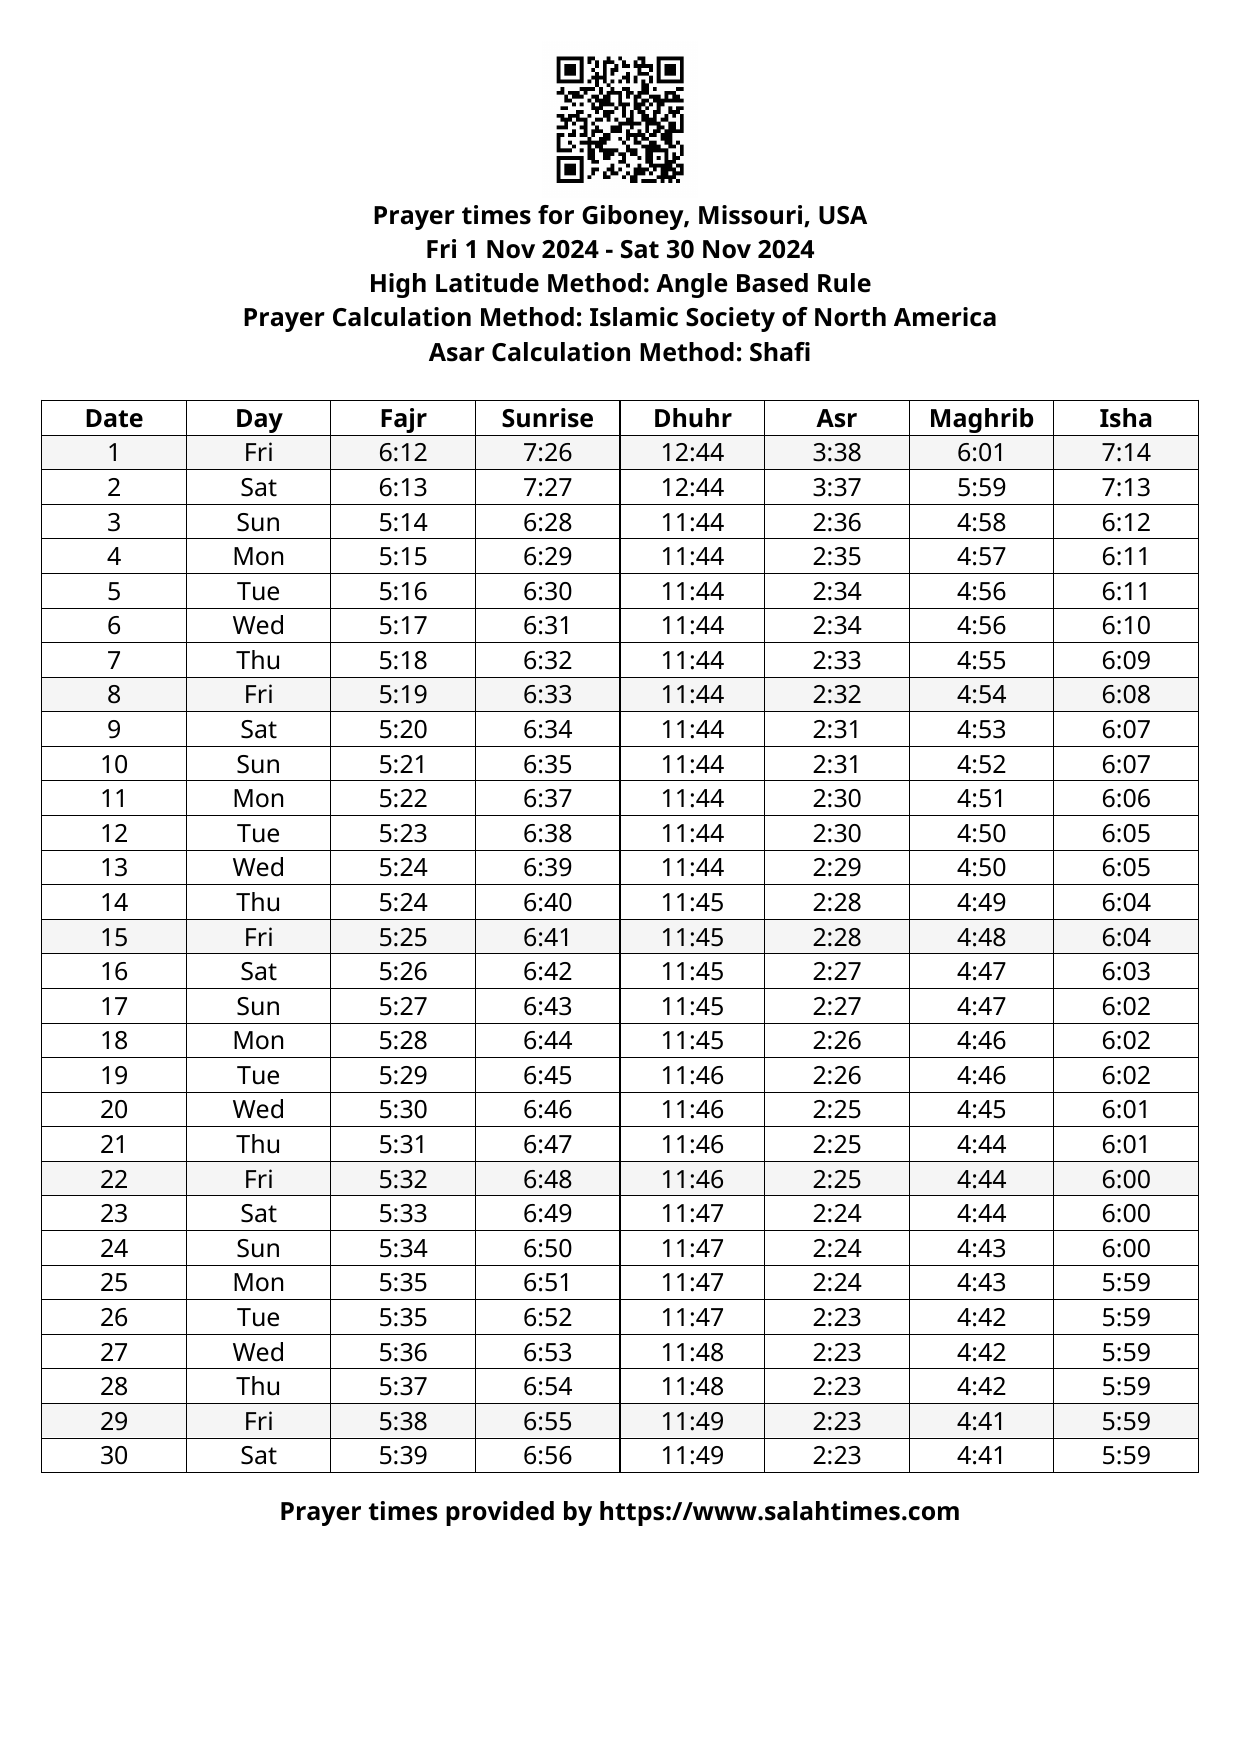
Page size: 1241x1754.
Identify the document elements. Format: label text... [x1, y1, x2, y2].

table_cell 6:43 [476, 989, 619, 1022]
table_cell 12:44 [621, 436, 764, 469]
table_cell 7:26 [476, 436, 619, 469]
table_cell 2:30 [765, 816, 909, 849]
table_cell 25 [42, 1266, 186, 1299]
table_cell 6:55 [476, 1404, 619, 1437]
table_cell 30 [42, 1439, 186, 1472]
table_cell 5:36 [331, 1335, 475, 1368]
table_cell 12 [42, 816, 186, 849]
table_cell 4:44 [910, 1162, 1053, 1195]
table_cell 6:02 [1054, 989, 1198, 1022]
table_cell 2 [42, 470, 186, 504]
text Prayer Calculation Method: Islamic Society of North America [42, 300, 1198, 334]
table_cell 6:00 [1054, 1162, 1198, 1195]
table_cell 6:37 [476, 781, 619, 815]
table_cell 6:53 [476, 1335, 619, 1368]
table_cell 6:30 [476, 574, 619, 607]
table_cell 4:41 [910, 1404, 1053, 1437]
table_cell 5:21 [331, 747, 475, 780]
table_cell 4:43 [910, 1231, 1053, 1264]
table_cell 5:30 [331, 1093, 475, 1126]
table_cell 1 [42, 436, 186, 469]
table_cell 11:45 [621, 885, 764, 919]
table_cell 19 [42, 1058, 186, 1092]
table_cell 12:44 [621, 470, 764, 504]
table_cell 4:42 [910, 1300, 1053, 1334]
table_cell 5:18 [331, 643, 475, 677]
table_cell 5:22 [331, 781, 475, 815]
table_cell 6:08 [1054, 678, 1198, 711]
table_cell 4:45 [910, 1093, 1053, 1126]
table_cell 5:23 [331, 816, 475, 849]
table_cell Thu [187, 643, 330, 677]
table_cell 5:37 [331, 1369, 475, 1403]
table_cell 15 [42, 920, 186, 953]
table_cell 6:44 [476, 1024, 619, 1057]
table_cell 2:23 [765, 1404, 909, 1437]
table_cell 4:41 [910, 1439, 1053, 1472]
table_cell 6:06 [1054, 781, 1198, 815]
table_cell 20 [42, 1093, 186, 1126]
table_header Day [187, 401, 330, 434]
table_cell 6:09 [1054, 643, 1198, 677]
table_cell 2:26 [765, 1024, 909, 1057]
table_cell Mon [187, 781, 330, 815]
table_cell 5:27 [331, 989, 475, 1022]
picture [542, 41, 699, 198]
table_cell 11:46 [621, 1058, 764, 1092]
table_cell 6:32 [476, 643, 619, 677]
table_cell 11:46 [621, 1093, 764, 1126]
table_cell 18 [42, 1024, 186, 1057]
table_cell 11:45 [621, 920, 764, 953]
table_cell 6:50 [476, 1231, 619, 1264]
table_cell 11:44 [621, 609, 764, 642]
table_cell 4 [42, 539, 186, 573]
table_cell 5:24 [331, 885, 475, 919]
table_cell 5:26 [331, 954, 475, 988]
table_cell 2:25 [765, 1162, 909, 1195]
table_cell 4:42 [910, 1369, 1053, 1403]
table_cell Thu [187, 1369, 330, 1403]
table_cell 6:12 [331, 436, 475, 469]
table_cell Mon [187, 539, 330, 573]
table_cell 6:28 [476, 505, 619, 538]
table_cell 6:13 [331, 470, 475, 504]
table_cell 2:25 [765, 1127, 909, 1161]
table_cell 7:27 [476, 470, 619, 504]
table_cell 5:59 [1054, 1335, 1198, 1368]
table_cell 2:25 [765, 1093, 909, 1126]
table_cell Wed [187, 851, 330, 884]
table_cell Fri [187, 920, 330, 953]
table_cell Tue [187, 574, 330, 607]
table_cell 4:47 [910, 989, 1053, 1022]
table_cell 11:49 [621, 1404, 764, 1437]
table_cell 2:31 [765, 712, 909, 746]
table_cell 6:42 [476, 954, 619, 988]
table_cell 11:46 [621, 1162, 764, 1195]
table_cell 5:29 [331, 1058, 475, 1092]
table_cell Sun [187, 989, 330, 1022]
table_cell 11:44 [621, 678, 764, 711]
table_cell 6:39 [476, 851, 619, 884]
table_cell 3:37 [765, 470, 909, 504]
table_cell 11:44 [621, 643, 764, 677]
table_cell 4:53 [910, 712, 1053, 746]
table_cell 6:46 [476, 1093, 619, 1126]
table_cell 11:49 [621, 1439, 764, 1472]
table_cell 5 [42, 574, 186, 607]
table_cell 5:39 [331, 1439, 475, 1472]
table_cell 2:23 [765, 1300, 909, 1334]
table_cell 5:59 [1054, 1369, 1198, 1403]
table_cell 6:04 [1054, 885, 1198, 919]
table_cell 5:59 [910, 470, 1053, 504]
table_cell 5:35 [331, 1300, 475, 1334]
table_cell 6:52 [476, 1300, 619, 1334]
table_cell 6:02 [1054, 1058, 1198, 1092]
table_cell 23 [42, 1196, 186, 1230]
table_cell Thu [187, 885, 330, 919]
table_cell 2:24 [765, 1196, 909, 1230]
table_header Date [42, 401, 186, 434]
table_header Dhuhr [621, 401, 764, 434]
table_cell 11:45 [621, 954, 764, 988]
table_cell 2:34 [765, 609, 909, 642]
table_cell 2:29 [765, 851, 909, 884]
table_cell 2:28 [765, 885, 909, 919]
table_cell 6:38 [476, 816, 619, 849]
table_cell 6:49 [476, 1196, 619, 1230]
table_cell 2:28 [765, 920, 909, 953]
table_cell Fri [187, 1404, 330, 1437]
table_cell Sun [187, 505, 330, 538]
table_cell 7 [42, 643, 186, 677]
table_cell 6:01 [1054, 1093, 1198, 1126]
table_cell 14 [42, 885, 186, 919]
text Fri 1 Nov 2024 - Sat 30 Nov 2024 [42, 232, 1198, 266]
table_cell 11:47 [621, 1300, 764, 1334]
table_cell 11:45 [621, 1024, 764, 1057]
table_cell 4:43 [910, 1266, 1053, 1299]
table_cell 11:47 [621, 1266, 764, 1299]
table_cell 2:24 [765, 1266, 909, 1299]
table_cell 2:26 [765, 1058, 909, 1092]
table_cell 11:48 [621, 1369, 764, 1403]
table_cell 6 [42, 609, 186, 642]
table_cell 2:23 [765, 1369, 909, 1403]
table_cell 6:54 [476, 1369, 619, 1403]
table_cell 5:59 [1054, 1439, 1198, 1472]
table_cell 5:59 [1054, 1300, 1198, 1334]
table_header Sunrise [476, 401, 619, 434]
table_header Fajr [331, 401, 475, 434]
table_cell 4:44 [910, 1196, 1053, 1230]
table_cell 5:28 [331, 1024, 475, 1057]
table_cell 4:46 [910, 1058, 1053, 1092]
table_cell Fri [187, 678, 330, 711]
table_cell 5:33 [331, 1196, 475, 1230]
text Prayer times provided by https://www.salahtimes.com [42, 1494, 1198, 1528]
table_cell Wed [187, 1335, 330, 1368]
table_cell 24 [42, 1231, 186, 1264]
table_cell Mon [187, 1266, 330, 1299]
table_cell 6:29 [476, 539, 619, 573]
table_cell 5:24 [331, 851, 475, 884]
table_cell 6:47 [476, 1127, 619, 1161]
table_cell 6:04 [1054, 920, 1198, 953]
table_cell 6:35 [476, 747, 619, 780]
table_cell 5:19 [331, 678, 475, 711]
table_cell Sat [187, 954, 330, 988]
table_cell 2:23 [765, 1439, 909, 1472]
table_cell 17 [42, 989, 186, 1022]
table_cell 2:24 [765, 1231, 909, 1264]
table_cell 6:33 [476, 678, 619, 711]
table_cell Thu [187, 1127, 330, 1161]
table_cell 5:20 [331, 712, 475, 746]
table_cell 6:01 [910, 436, 1053, 469]
table_cell Fri [187, 1162, 330, 1195]
table_cell Sun [187, 747, 330, 780]
table_cell 11 [42, 781, 186, 815]
table_cell 4:58 [910, 505, 1053, 538]
table_header Asr [765, 401, 909, 434]
table_cell Sat [187, 1196, 330, 1230]
table_cell 2:23 [765, 1335, 909, 1368]
table_header Isha [1054, 401, 1198, 434]
table_cell 16 [42, 954, 186, 988]
table_cell 4:48 [910, 920, 1053, 953]
table_cell 4:54 [910, 678, 1053, 711]
table_cell Sat [187, 1439, 330, 1472]
text Asar Calculation Method: Shafi [42, 334, 1198, 368]
table_cell 5:16 [331, 574, 475, 607]
table_cell 6:00 [1054, 1196, 1198, 1230]
table_cell 11:44 [621, 747, 764, 780]
table_cell Tue [187, 816, 330, 849]
table_cell 6:56 [476, 1439, 619, 1472]
table_cell 28 [42, 1369, 186, 1403]
table_cell 6:40 [476, 885, 619, 919]
table_cell 6:07 [1054, 712, 1198, 746]
table_cell 5:17 [331, 609, 475, 642]
table_cell 6:51 [476, 1266, 619, 1299]
table_cell 4:46 [910, 1024, 1053, 1057]
table_cell 6:34 [476, 712, 619, 746]
table_cell 6:05 [1054, 816, 1198, 849]
table_cell 6:48 [476, 1162, 619, 1195]
table_cell 4:47 [910, 954, 1053, 988]
table_cell 6:02 [1054, 1024, 1198, 1057]
table_cell Tue [187, 1058, 330, 1092]
table_cell 3 [42, 505, 186, 538]
table_cell 11:44 [621, 781, 764, 815]
table_cell Sun [187, 1231, 330, 1264]
table_cell Sat [187, 712, 330, 746]
table_cell 11:46 [621, 1127, 764, 1161]
table_cell 5:32 [331, 1162, 475, 1195]
table_cell 6:00 [1054, 1231, 1198, 1264]
table_cell 4:52 [910, 747, 1053, 780]
table_cell 2:30 [765, 781, 909, 815]
table_cell 2:27 [765, 989, 909, 1022]
table_cell 11:44 [621, 574, 764, 607]
text Prayer times for Giboney, Missouri, USA [42, 198, 1198, 232]
table_cell 4:56 [910, 574, 1053, 607]
table_cell 5:31 [331, 1127, 475, 1161]
table_cell 4:49 [910, 885, 1053, 919]
table_cell 26 [42, 1300, 186, 1334]
table_cell 2:35 [765, 539, 909, 573]
table_cell 11:47 [621, 1196, 764, 1230]
table_cell 6:03 [1054, 954, 1198, 988]
table_cell 5:59 [1054, 1266, 1198, 1299]
table_cell 11:44 [621, 851, 764, 884]
table_cell 13 [42, 851, 186, 884]
table_cell 6:11 [1054, 539, 1198, 573]
table_cell 10 [42, 747, 186, 780]
table_cell 6:11 [1054, 574, 1198, 607]
table_cell 6:12 [1054, 505, 1198, 538]
table_cell 11:44 [621, 816, 764, 849]
text High Latitude Method: Angle Based Rule [42, 266, 1198, 300]
table_cell 11:44 [621, 539, 764, 573]
table_cell 2:31 [765, 747, 909, 780]
table_cell 7:14 [1054, 436, 1198, 469]
table_cell 5:15 [331, 539, 475, 573]
table_cell Wed [187, 1093, 330, 1126]
table_cell 4:50 [910, 816, 1053, 849]
table_cell 5:25 [331, 920, 475, 953]
table_cell 9 [42, 712, 186, 746]
table_cell 27 [42, 1335, 186, 1368]
table_cell 5:34 [331, 1231, 475, 1264]
table_cell 5:35 [331, 1266, 475, 1299]
table_cell Tue [187, 1300, 330, 1334]
table_cell 4:57 [910, 539, 1053, 573]
table_cell 11:44 [621, 505, 764, 538]
table_cell 2:36 [765, 505, 909, 538]
table_cell 4:44 [910, 1127, 1053, 1161]
table_cell 4:50 [910, 851, 1053, 884]
table_cell Fri [187, 436, 330, 469]
table_cell 11:45 [621, 989, 764, 1022]
table_cell Sat [187, 470, 330, 504]
table_cell Wed [187, 609, 330, 642]
table_cell 5:38 [331, 1404, 475, 1437]
table_cell 11:44 [621, 712, 764, 746]
table_cell 29 [42, 1404, 186, 1437]
table_cell 2:34 [765, 574, 909, 607]
table_cell 5:59 [1054, 1404, 1198, 1437]
table_cell 4:55 [910, 643, 1053, 677]
table_cell 6:10 [1054, 609, 1198, 642]
table_header Maghrib [910, 401, 1053, 434]
table_cell 2:27 [765, 954, 909, 988]
table_cell 4:42 [910, 1335, 1053, 1368]
table_cell 4:51 [910, 781, 1053, 815]
table_cell 6:45 [476, 1058, 619, 1092]
table_cell 7:13 [1054, 470, 1198, 504]
table_cell 8 [42, 678, 186, 711]
table_cell 11:47 [621, 1231, 764, 1264]
table_cell 2:32 [765, 678, 909, 711]
table_cell 22 [42, 1162, 186, 1195]
table_cell 4:56 [910, 609, 1053, 642]
table_cell 6:07 [1054, 747, 1198, 780]
table_cell 6:31 [476, 609, 619, 642]
table_cell Mon [187, 1024, 330, 1057]
table_cell 3:38 [765, 436, 909, 469]
table_cell 6:01 [1054, 1127, 1198, 1161]
table_cell 21 [42, 1127, 186, 1161]
table_cell 5:14 [331, 505, 475, 538]
table_cell 2:33 [765, 643, 909, 677]
table_cell 6:05 [1054, 851, 1198, 884]
table_cell 6:41 [476, 920, 619, 953]
table_cell 11:48 [621, 1335, 764, 1368]
